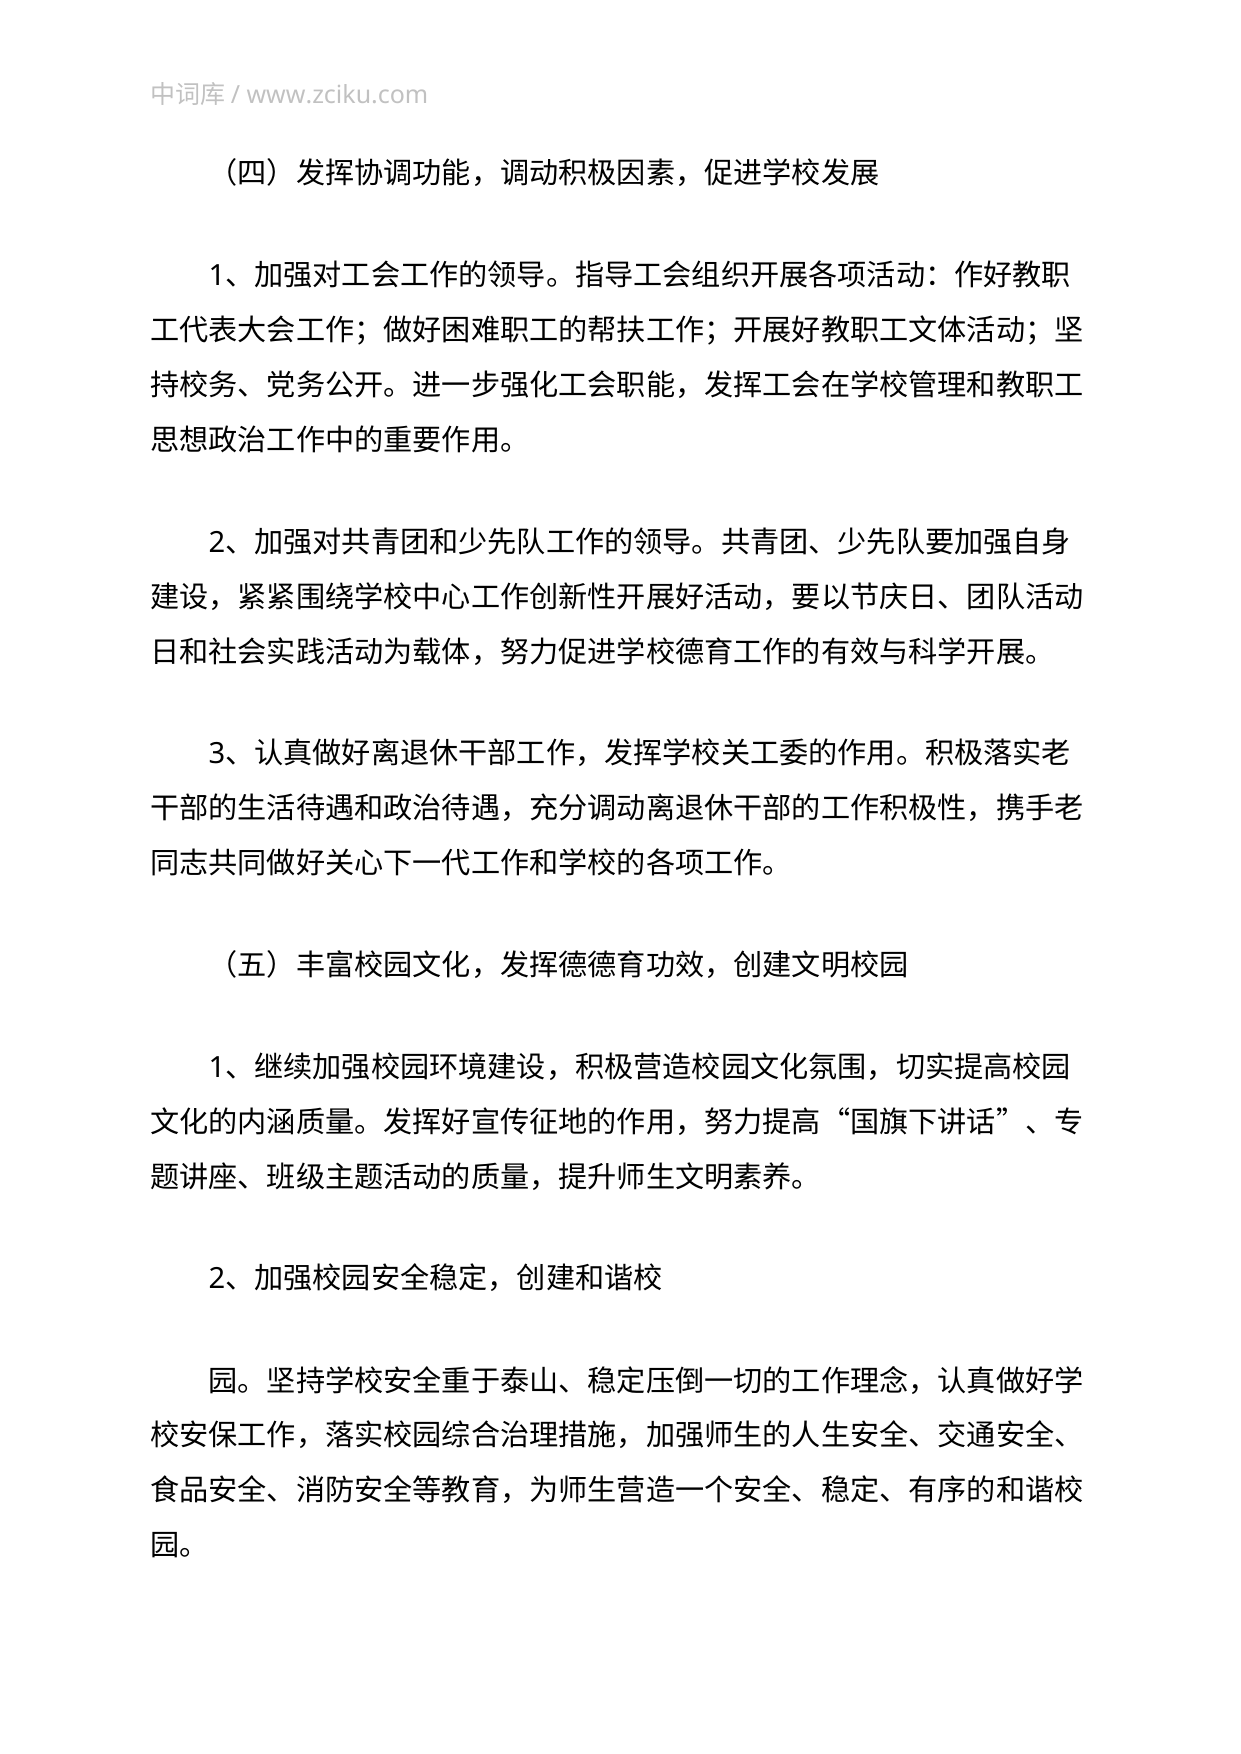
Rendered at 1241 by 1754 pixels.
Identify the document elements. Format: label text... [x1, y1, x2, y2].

text （五）丰富校园文化，发挥德德育功效，创建文明校园 [150, 942, 1090, 984]
text 园。坚持学校安全重于泰山、稳定压倒一切的工作理念，认真做好学校安保工作，落实校园综合治理措施，加强师生的人生安全、交通安全、食品安全、消防安全等教育，为师生营造一个安全、稳定、有序的和谐校园。 [150, 1357, 1090, 1564]
text 2、加强校园安全稳定，创建和谐校 [150, 1255, 1090, 1297]
text 1、继续加强校园环境建设，积极营造校园文化氛围，切实提高校园文化的内涵质量。发挥好宣传征地的作用，努力提高“国旗下讲话”、专题讲座、班级主题活动的质量，提升师生文明素养。 [150, 1043, 1090, 1196]
text 1、加强对工会工作的领导。指导工会组织开展各项活动：作好教职工代表大会工作；做好困难职工的帮扶工作；开展好教职工文体活动；坚持校务、党务公开。进一步强化工会职能，发挥工会在学校管理和教职工思想政治工作中的重要作用。 [150, 252, 1090, 459]
text 3、认真做好离退休干部工作，发挥学校关工委的作用。积极落实老干部的生活待遇和政治待遇，充分调动离退休干部的工作积极性，携手老同志共同做好关心下一代工作和学校的各项工作。 [150, 730, 1090, 882]
text （四）发挥协调功能，调动积极因素，促进学校发展 [150, 150, 1090, 192]
text 2、加强对共青团和少先队工作的领导。共青团、少先队要加强自身建设，紧紧围绕学校中心工作创新性开展好活动，要以节庆日、团队活动日和社会实践活动为载体，努力促进学校德育工作的有效与科学开展。 [150, 518, 1090, 671]
